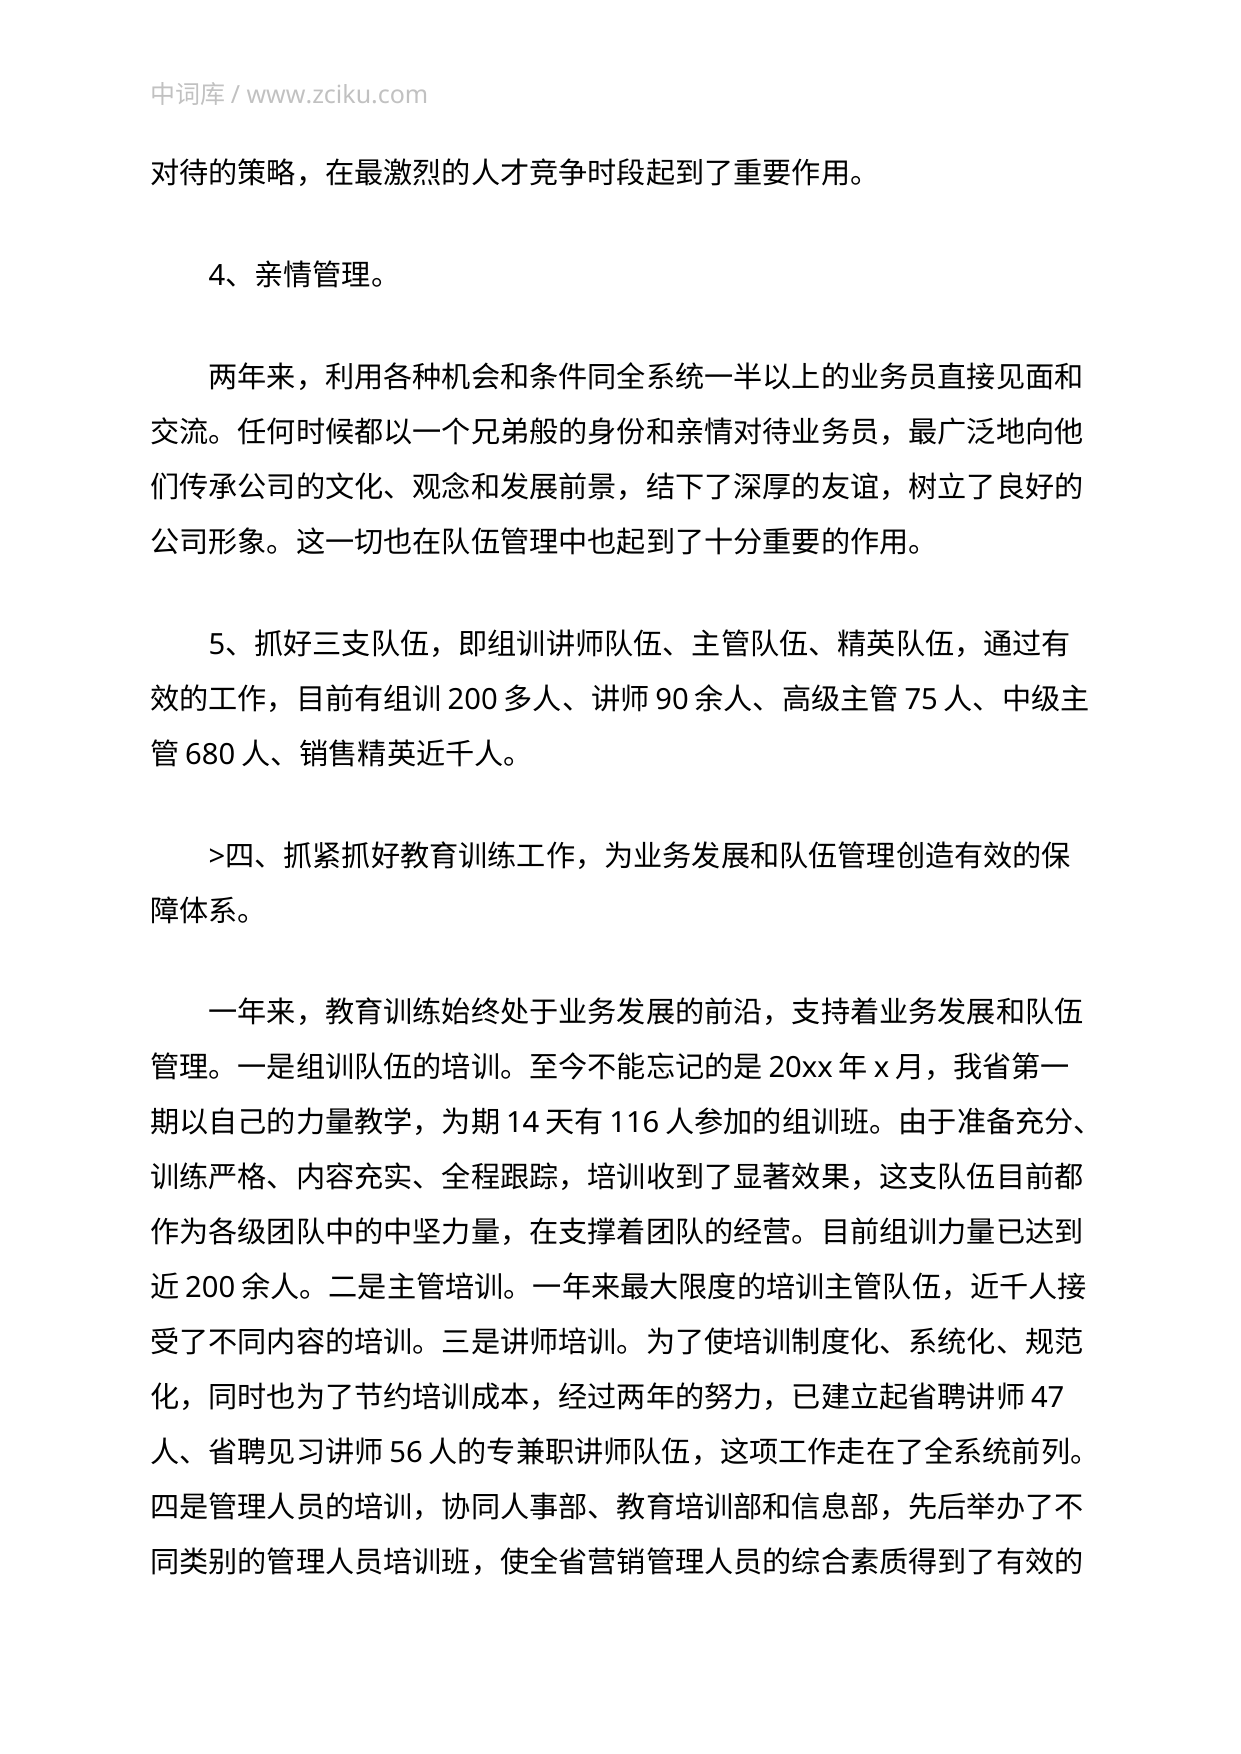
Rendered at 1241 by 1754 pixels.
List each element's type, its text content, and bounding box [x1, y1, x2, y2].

text 两年来，利用各种机会和条件同全系统一半以上的业务员直接见面和交流。任何时候都以一个兄弟般的身份和亲情对待业务员，最广泛地向他们传承公司的文化、观念和发展前景，结下了深厚的友谊，树立了良好的公司形象。这一切也在队伍管理中也起到了十分重要的作用。 [150, 354, 1090, 561]
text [150, 150, 1090, 192]
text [150, 989, 1090, 1581]
text 5、抓好三支队伍，即组训讲师队伍、主管队伍、精英队伍，通过有效的工作，目前有组训200多人、讲师90余人、高级主管75人、中级主管680人、销售精英近千人。 [150, 620, 1090, 773]
text 4、亲情管理。 [150, 252, 1090, 294]
text >四、抓紧抓好教育训练工作，为业务发展和队伍管理创造有效的保障体系。 [150, 832, 1090, 929]
